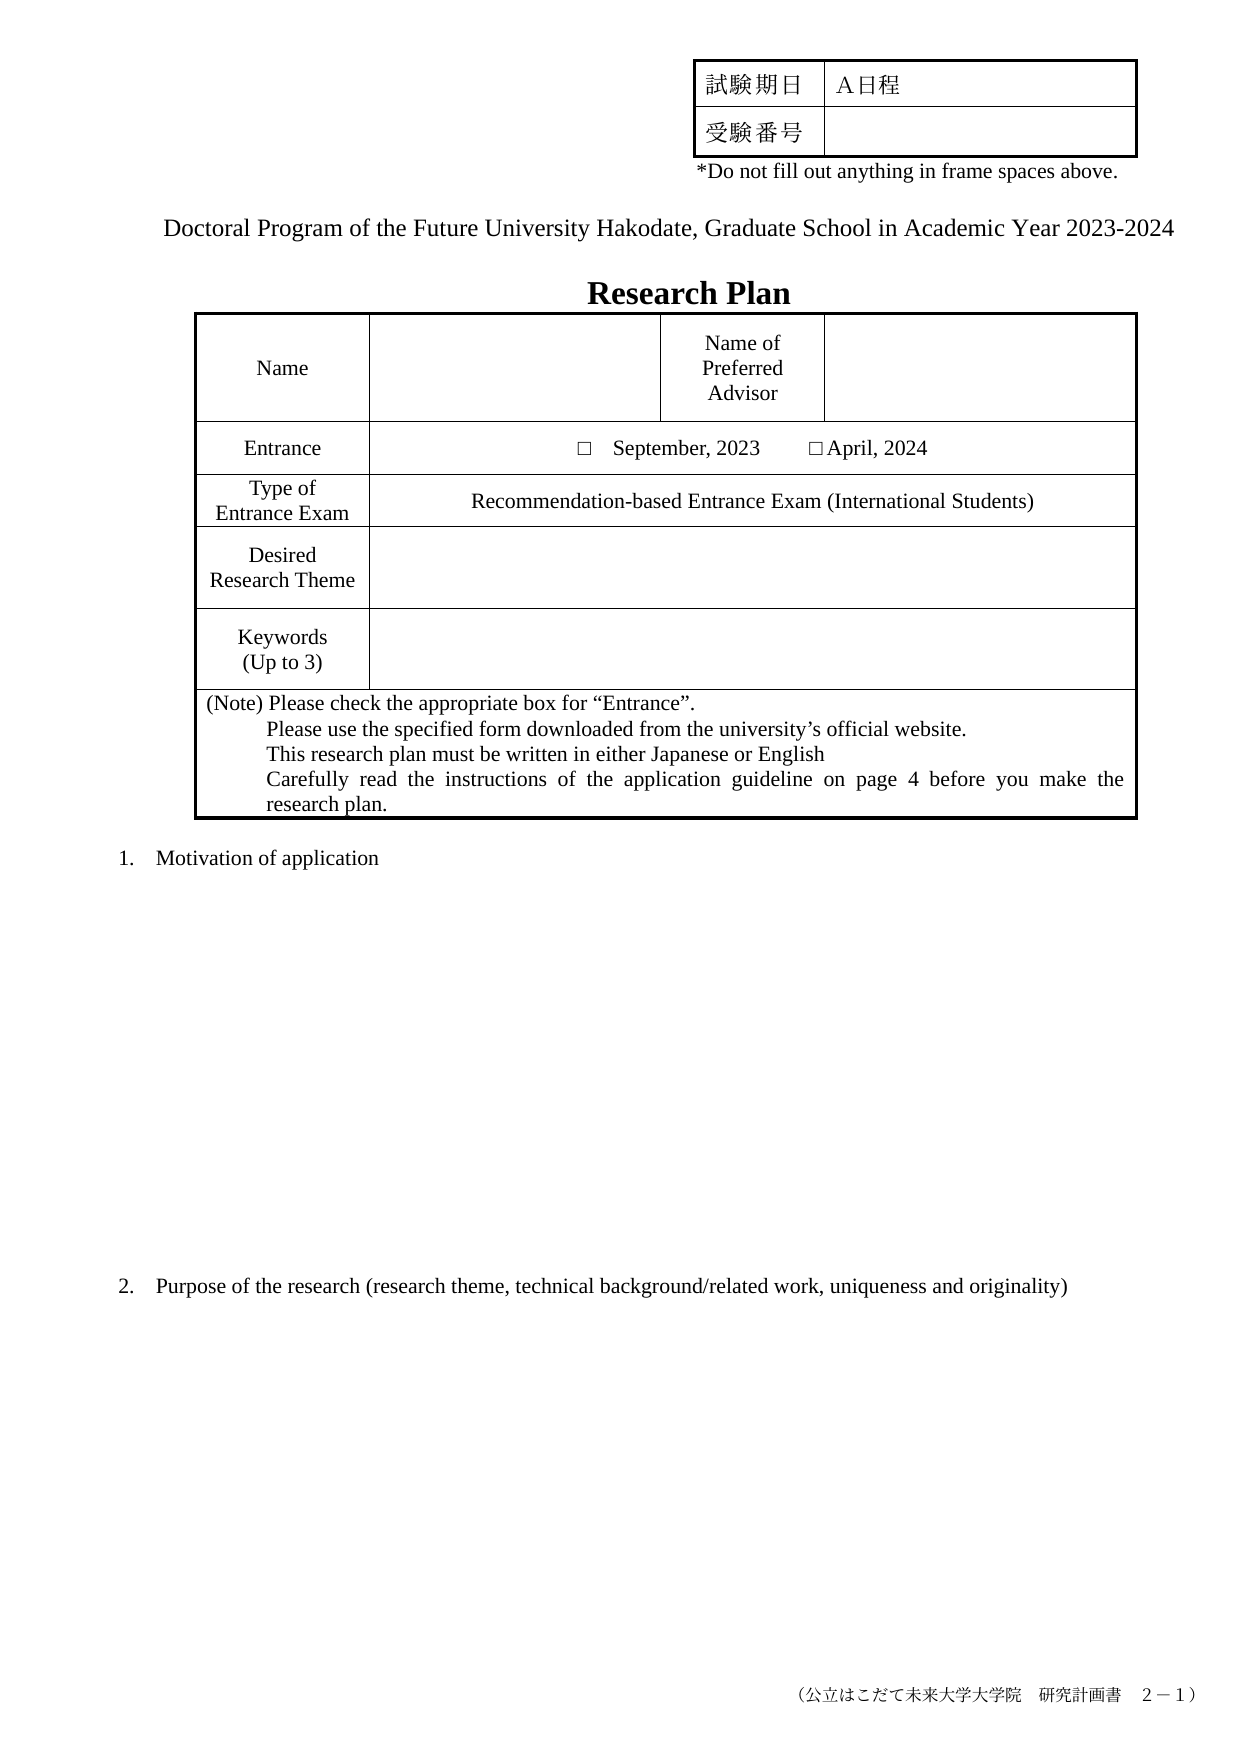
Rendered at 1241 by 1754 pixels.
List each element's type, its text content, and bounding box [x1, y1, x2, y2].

list Motivation of application [118, 845, 1205, 870]
table_cell 受験番号 [696, 107, 824, 155]
list Purpose of the research (research theme, technical background/related work, uniqueness and originality) [118, 1273, 1205, 1298]
table_cell (Note) Please check the appropriate box for “Entrance”. Please use the specified form downloaded from the university’s official website. This research plan must be written in either Japanese or English Carefully read the instructions of the application guideline on page 4 before you make the research plan. [197, 690, 1135, 816]
table_cell [370, 527, 1135, 608]
table_cell Recommendation-based Entrance Exam (International Students) [370, 475, 1135, 526]
table_cell Type of Entrance Exam [197, 475, 369, 526]
text Doctoral Program of the Future University Hakodate, Graduate School in Academic Year 2023-2024 [133, 213, 1205, 242]
table_cell □ September, 2023 □ April, 2024 [370, 422, 1135, 473]
table_cell Keywords (Up to 3) [197, 609, 369, 689]
table_cell [370, 609, 1135, 689]
text *Do not fill out anything in frame spaces above. [118, 158, 1118, 183]
table_header Name of Preferred Advisor [661, 315, 824, 421]
table_header 試験期日 [696, 62, 824, 106]
text Research Plan [173, 273, 1205, 312]
table_cell Desired Research Theme [197, 527, 369, 608]
table_cell [825, 107, 1135, 155]
table_header [825, 315, 1135, 421]
table_header [370, 315, 660, 421]
table_header Name [197, 315, 369, 421]
table_cell Entrance [197, 422, 369, 473]
table_header Ａ日程 [825, 62, 1135, 106]
